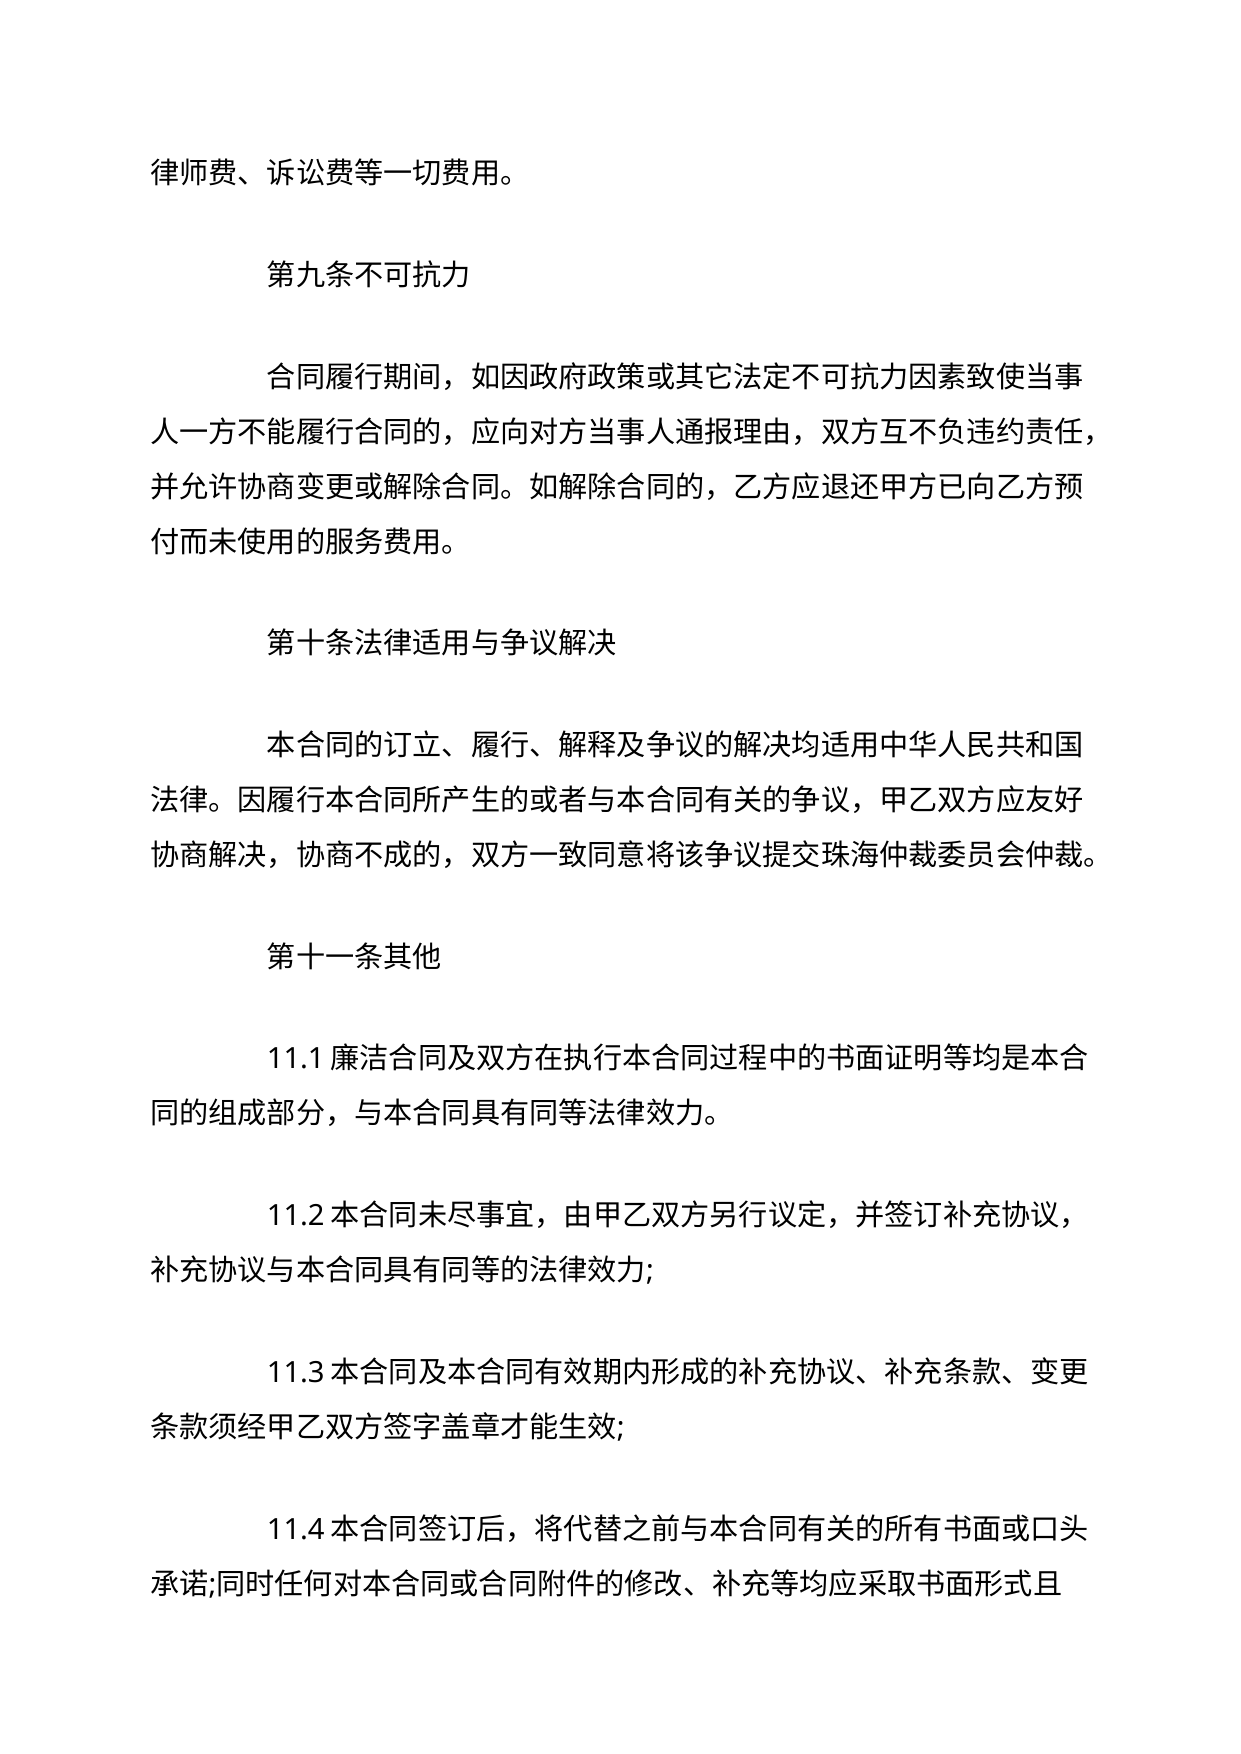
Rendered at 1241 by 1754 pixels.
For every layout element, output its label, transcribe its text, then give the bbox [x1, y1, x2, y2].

text 第十一条其他 [150, 933, 1090, 976]
text 11.1廉洁合同及双方在执行本合同过程中的书面证明等均是本合同的组成部分，与本合同具有同等法律效力。 [150, 1035, 1090, 1132]
text 第十条法律适用与争议解决 [150, 620, 1090, 662]
text 合同履行期间，如因政府政策或其它法定不可抗力因素致使当事人一方不能履行合同的，应向对方当事人通报理由，双方互不负违约责任，并允许协商变更或解除合同。如解除合同的，乙方应退还甲方已向乙方预付而未使用的服务费用。 [150, 353, 1090, 561]
text 第九条不可抗力 [150, 252, 1090, 294]
text 11.3本合同及本合同有效期内形成的补充协议、补充条款、变更条款须经甲乙双方签字盖章才能生效; [150, 1349, 1090, 1446]
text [150, 1506, 1090, 1603]
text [150, 150, 1090, 192]
text 本合同的订立、履行、解释及争议的解决均适用中华人民共和国法律。因履行本合同所产生的或者与本合同有关的争议，甲乙双方应友好协商解决，协商不成的，双方一致同意将该争议提交珠海仲裁委员会仲裁。 [150, 722, 1090, 874]
text 11.2本合同未尽事宜，由甲乙双方另行议定，并签订补充协议，补充协议与本合同具有同等的法律效力; [150, 1192, 1090, 1289]
